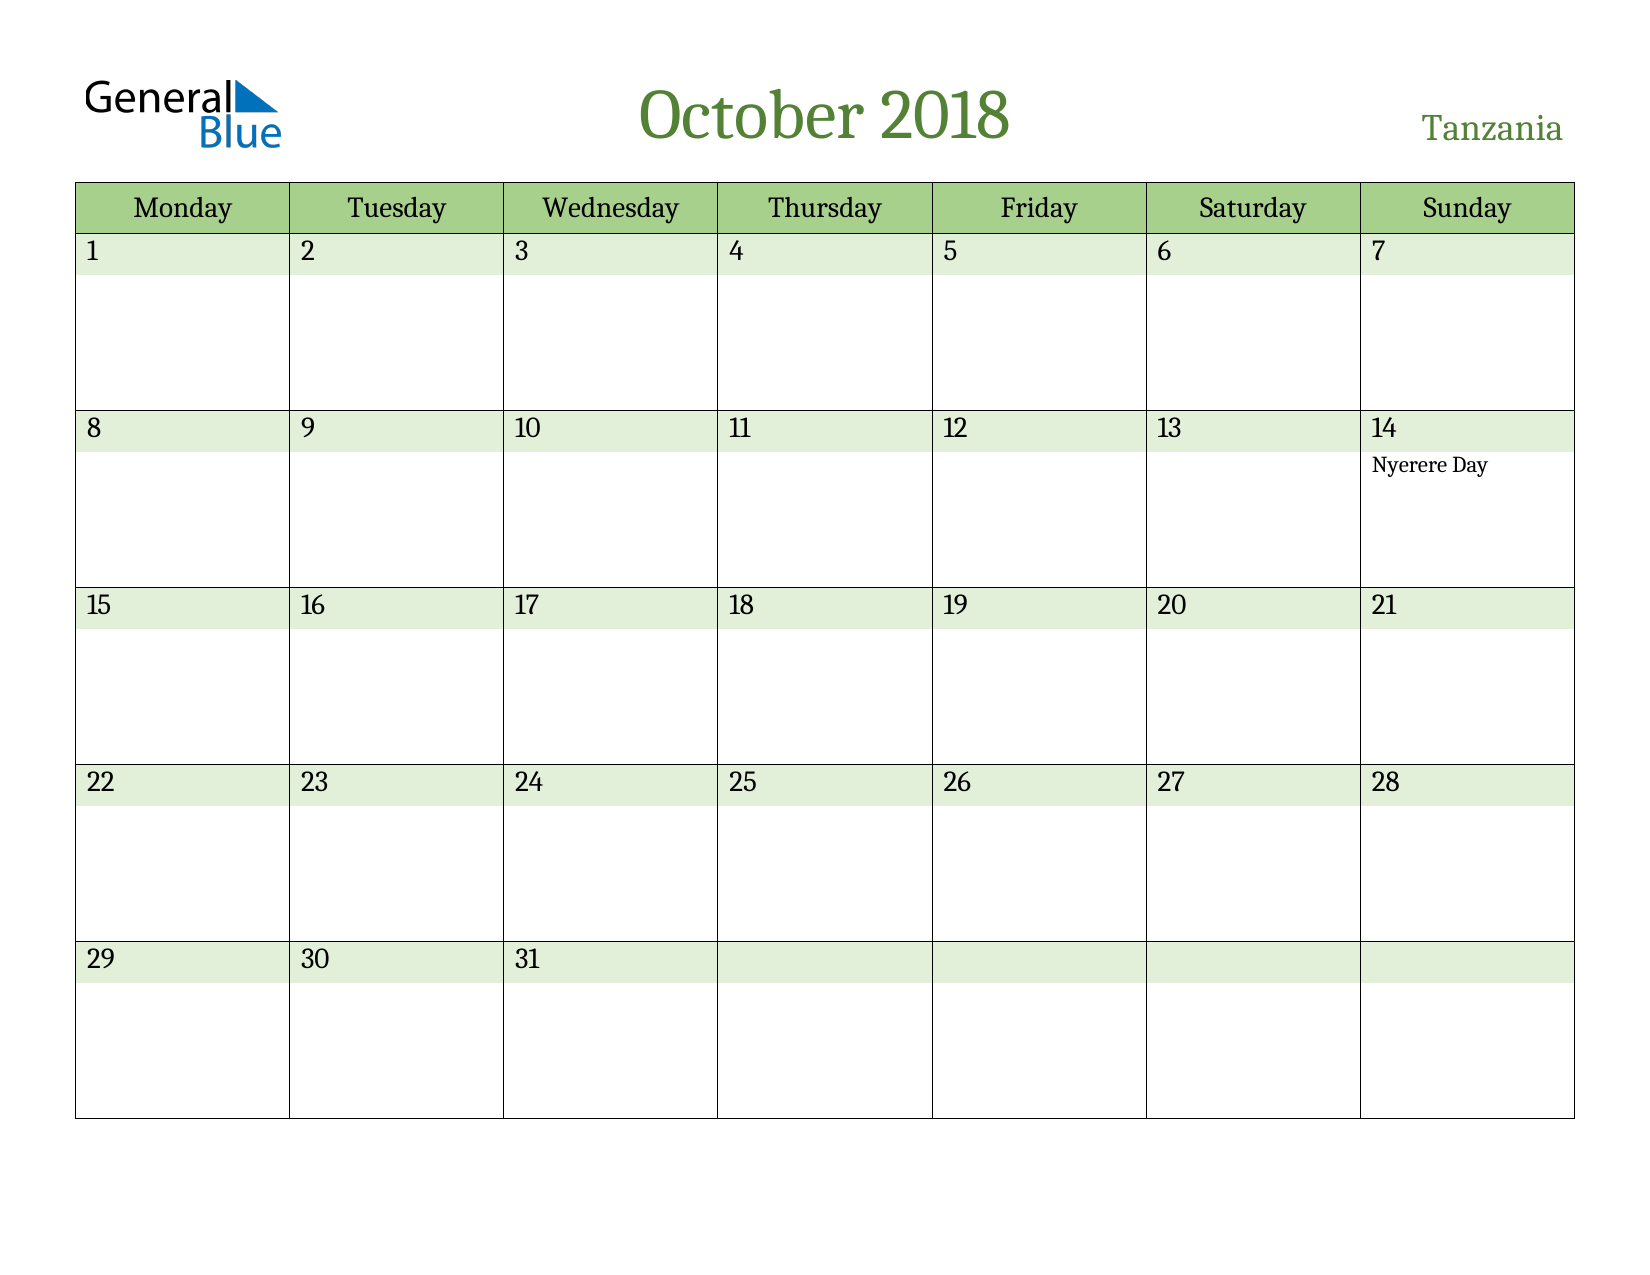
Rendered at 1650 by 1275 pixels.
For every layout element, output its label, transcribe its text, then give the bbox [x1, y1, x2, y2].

table_cell [1361, 806, 1574, 941]
table_cell 19 [933, 588, 1146, 629]
table_cell [76, 629, 289, 764]
table_cell 31 [504, 942, 717, 983]
table_cell 28 [1361, 765, 1574, 806]
table_cell 13 [1147, 411, 1360, 452]
table_cell Nyerere Day [1361, 452, 1574, 587]
picture [86, 80, 281, 148]
table_cell [1361, 942, 1574, 983]
table_cell [1361, 629, 1574, 764]
table_cell 4 [718, 234, 932, 275]
table_cell Sunday [1361, 183, 1574, 233]
table_cell 12 [933, 411, 1146, 452]
table_cell [933, 452, 1146, 587]
table_cell 27 [1147, 765, 1360, 806]
table_cell [290, 452, 503, 587]
table_cell 7 [1361, 234, 1574, 275]
table_cell Thursday [718, 183, 932, 233]
table_cell [1361, 983, 1574, 1118]
table_cell [933, 275, 1146, 410]
table_cell 10 [504, 411, 717, 452]
table_cell 15 [76, 588, 289, 629]
table_cell Saturday [1147, 183, 1360, 233]
table_cell 3 [504, 234, 717, 275]
table_cell 17 [504, 588, 717, 629]
table_header [76, 75, 503, 182]
table_cell [933, 983, 1146, 1118]
table_cell [1147, 275, 1360, 410]
table_cell Tuesday [290, 183, 503, 233]
table_cell [933, 629, 1146, 764]
table_cell Wednesday [504, 183, 717, 233]
table_cell [1147, 452, 1360, 587]
table_cell [290, 275, 503, 410]
table_cell 29 [76, 942, 289, 983]
table_cell 21 [1361, 588, 1574, 629]
table_cell [718, 629, 932, 764]
table_cell [1147, 942, 1360, 983]
table_cell 18 [718, 588, 932, 629]
table_cell [933, 806, 1146, 941]
table_cell [504, 983, 717, 1118]
table_cell [290, 629, 503, 764]
table_cell 2 [290, 234, 503, 275]
table_cell [718, 275, 932, 410]
table_cell [76, 452, 289, 587]
table_cell [504, 275, 717, 410]
table_cell 20 [1147, 588, 1360, 629]
table_cell 11 [718, 411, 932, 452]
table_cell 14 [1361, 411, 1574, 452]
table_cell 24 [504, 765, 717, 806]
table_cell [1147, 629, 1360, 764]
table_cell 23 [290, 765, 503, 806]
table_cell [718, 942, 932, 983]
table_header October 2018 [504, 75, 1146, 182]
table_cell [290, 806, 503, 941]
table_cell 8 [76, 411, 289, 452]
table_cell 30 [290, 942, 503, 983]
table_cell [76, 275, 289, 410]
table_cell 5 [933, 234, 1146, 275]
table_cell [76, 806, 289, 941]
table_cell [290, 983, 503, 1118]
table_cell 16 [290, 588, 503, 629]
table_cell [1147, 806, 1360, 941]
table_cell 25 [718, 765, 932, 806]
table_cell [718, 806, 932, 941]
table_cell [1147, 983, 1360, 1118]
table_cell [1361, 275, 1574, 410]
table_cell 22 [76, 765, 289, 806]
table_cell Friday [933, 183, 1146, 233]
table_cell [504, 452, 717, 587]
table_cell [933, 942, 1146, 983]
table_cell [504, 806, 717, 941]
table_cell [718, 983, 932, 1118]
table_cell [504, 629, 717, 764]
table_cell 26 [933, 765, 1146, 806]
table_cell [718, 452, 932, 587]
table_cell Monday [76, 183, 289, 233]
table_header Tanzania [1146, 75, 1574, 182]
table_cell 9 [290, 411, 503, 452]
table_cell 1 [76, 234, 289, 275]
table_cell 6 [1147, 234, 1360, 275]
table_cell [76, 983, 289, 1118]
